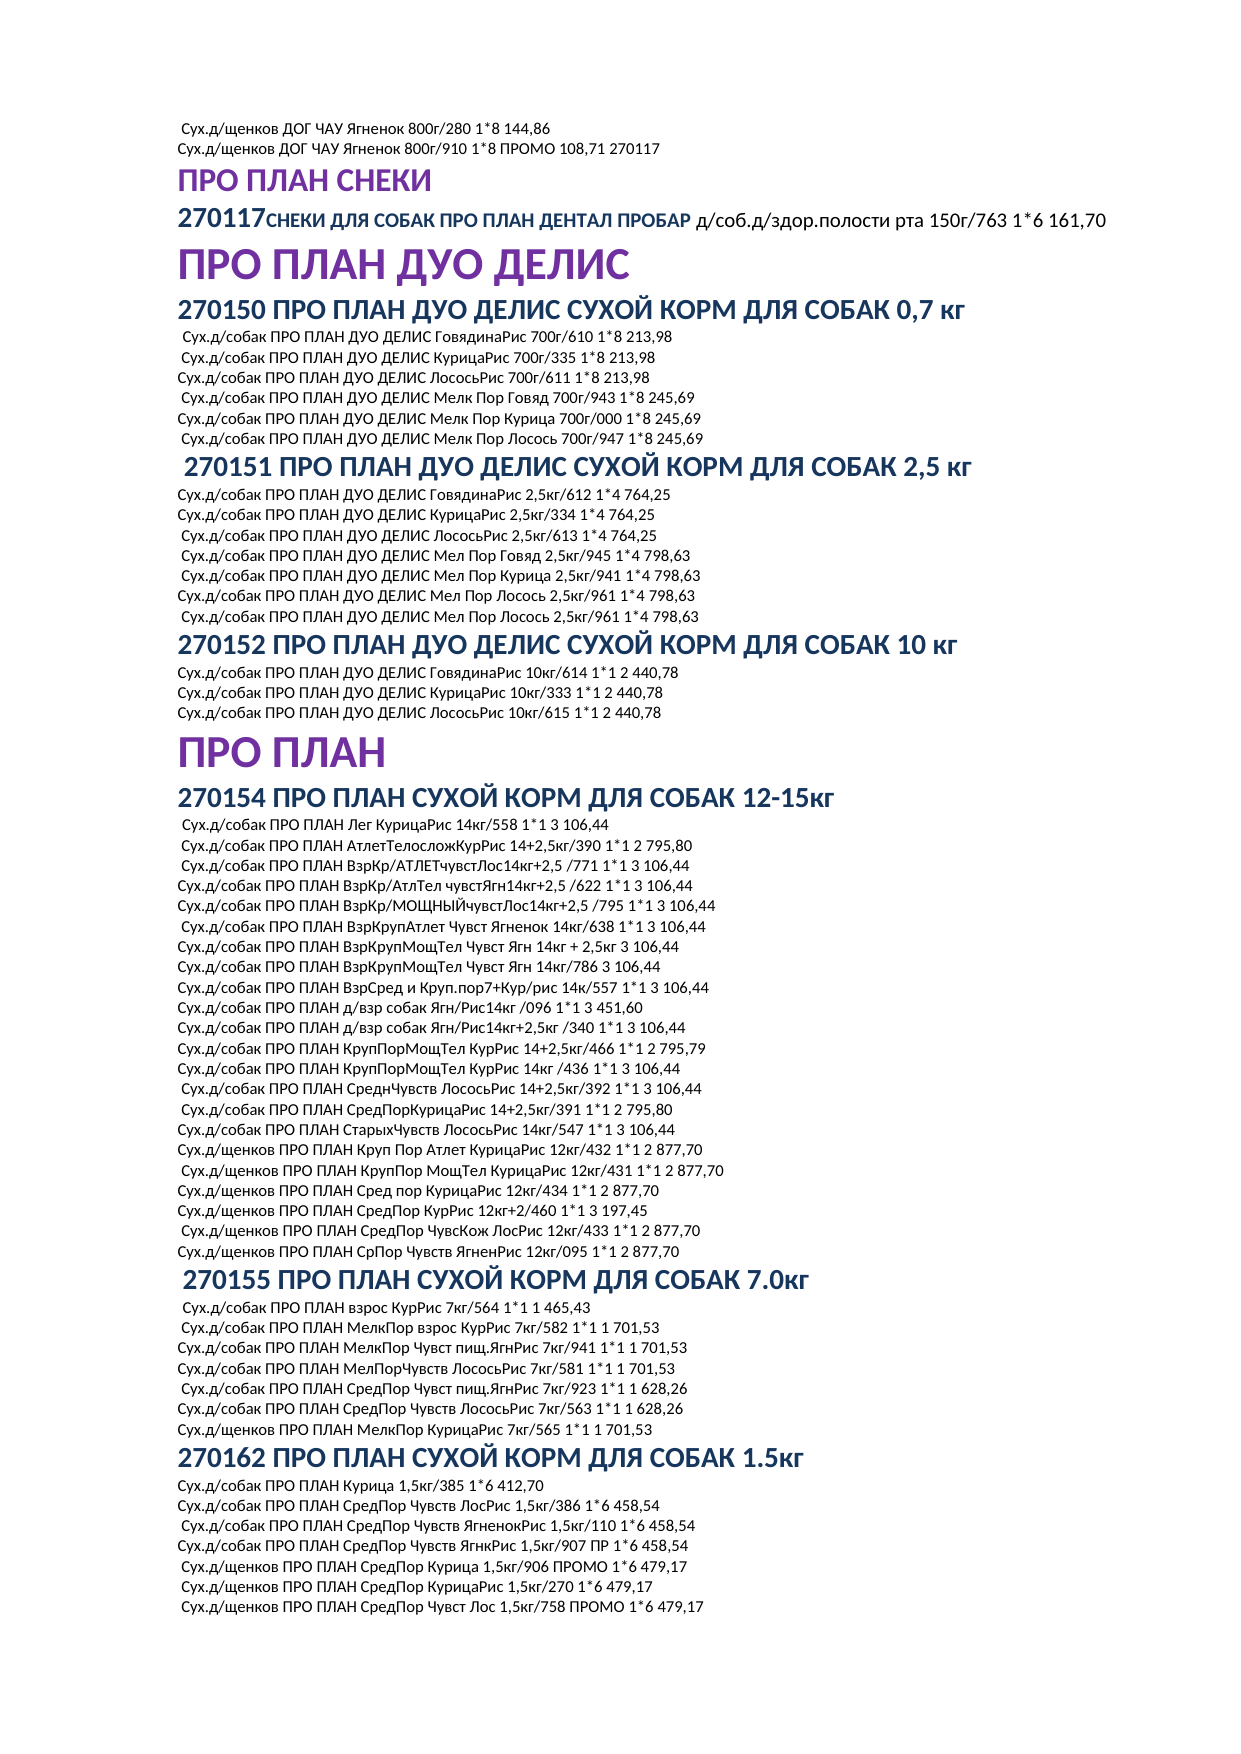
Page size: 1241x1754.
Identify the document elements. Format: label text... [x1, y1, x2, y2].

text Сух.д/щенков ПРО ПЛАН СредПор КурицаРис 1,5кг/270 1*6 479,17 [177, 1576, 1152, 1597]
text Сух.д/собак ПРО ПЛАН КрупПорМощТел КурРис 14+2,5кг/466 1*1 2 795,79 [177, 1038, 1152, 1058]
text Сух.д/собак ПРО ПЛАН СредПорКурицаРис 14+2,5кг/391 1*1 2 795,80 [177, 1099, 1152, 1119]
text Сух.д/собак ПРО ПЛАН ДУО ДЕЛИС КурицаРис 700г/335 1*8 213,98 [177, 347, 1152, 367]
text Сух.д/собак ПРО ПЛАН АтлетТелосложКурРис 14+2,5кг/390 1*1 2 795,80 [177, 835, 1152, 855]
text Сух.д/собак ПРО ПЛАН ДУО ДЕЛИС Мел Пор Лосось 2,5кг/961 1*4 798,63 [177, 606, 1152, 626]
text ПРО ПЛАН СНЕКИ [177, 159, 1152, 199]
text Сух.д/щенков ПРО ПЛАН СредПор КурРис 12кг+2/460 1*1 3 197,45 [177, 1200, 1152, 1221]
text ПРО ПЛАН [177, 723, 1152, 779]
text Сух.д/собак ПРО ПЛАН СредПор Чувств ЯгненокРис 1,5кг/110 1*6 458,54 [177, 1515, 1152, 1536]
text 270152 ПРО ПЛАН ДУО ДЕЛИС СУХОЙ КОРМ ДЛЯ СОБАК 10 кг [177, 626, 1152, 662]
text Сух.д/щенков ПРО ПЛАН СредПор Чувст Лос 1,5кг/758 ПРОМО 1*6 479,17 [177, 1597, 1152, 1617]
text 270117СНЕКИ ДЛЯ СОБАК ПРО ПЛАН ДЕНТАЛ ПРОБАР д/соб.д/здор.полости рта 150г/763 1*6 161,70 [177, 199, 1152, 235]
text Сух.д/собак ПРО ПЛАН ВзрКр/АтлТел чувстЯгн14кг+2,5 /622 1*1 3 106,44 [177, 875, 1152, 896]
text Сух.д/собак ПРО ПЛАН ВзрКрупМощТел Чувст Ягн 14кг/786 3 106,44 [177, 957, 1152, 977]
text Сух.д/собак ПРО ПЛАН ДУО ДЕЛИС ЛососьРис 10кг/615 1*1 2 440,78 [177, 703, 1152, 723]
text Сух.д/щенков ПРО ПЛАН МелкПор КурицаРис 7кг/565 1*1 1 701,53 [177, 1419, 1152, 1439]
text Сух.д/собак ПРО ПЛАН Курица 1,5кг/385 1*6 412,70 [177, 1475, 1152, 1495]
text Сух.д/собак ПРО ПЛАН КрупПорМощТел КурРис 14кг /436 1*1 3 106,44 [177, 1058, 1152, 1078]
text Сух.д/собак ПРО ПЛАН МелПорЧувств ЛососьРис 7кг/581 1*1 1 701,53 [177, 1358, 1152, 1378]
text ПРО ПЛАН ДУО ДЕЛИС [177, 235, 1152, 291]
text Сух.д/собак ПРО ПЛАН ВзрКрупМощТел Чувст Ягн 14кг + 2,5кг 3 106,44 [177, 936, 1152, 957]
text Сух.д/собак ПРО ПЛАН СтарыхЧувств ЛососьРис 14кг/547 1*1 3 106,44 [177, 1119, 1152, 1139]
text Сух.д/собак ПРО ПЛАН ДУО ДЕЛИС ГовядинаРис 10кг/614 1*1 2 440,78 [177, 662, 1152, 682]
text Сух.д/собак ПРО ПЛАН взрос КурРис 7кг/564 1*1 1 465,43 [177, 1297, 1152, 1317]
text Сух.д/щенков ДОГ ЧАУ Ягненок 800г/280 1*8 144,86 [177, 118, 1152, 138]
text Сух.д/собак ПРО ПЛАН д/взр собак Ягн/Рис14кг+2,5кг /340 1*1 3 106,44 [177, 1018, 1152, 1038]
text 270150 ПРО ПЛАН ДУО ДЕЛИС СУХОЙ КОРМ ДЛЯ СОБАК 0,7 кг [177, 291, 1152, 327]
text Сух.д/собак ПРО ПЛАН МелкПор взрос КурРис 7кг/582 1*1 1 701,53 [177, 1317, 1152, 1338]
text 270162 ПРО ПЛАН СУХОЙ КОРМ ДЛЯ СОБАК 1.5кг [177, 1439, 1152, 1475]
text Сух.д/собак ПРО ПЛАН ДУО ДЕЛИС ГовядинаРис 2,5кг/612 1*4 764,25 [177, 484, 1152, 504]
text Сух.д/щенков ДОГ ЧАУ Ягненок 800г/910 1*8 ПРОМО 108,71 270117 [177, 138, 1152, 159]
text Сух.д/собак ПРО ПЛАН МелкПор Чувст пищ.ЯгнРис 7кг/941 1*1 1 701,53 [177, 1338, 1152, 1358]
text Сух.д/щенков ПРО ПЛАН СредПор ЧувсКож ЛосРис 12кг/433 1*1 2 877,70 [177, 1221, 1152, 1241]
text Сух.д/собак ПРО ПЛАН СреднЧувств ЛососьРис 14+2,5кг/392 1*1 3 106,44 [177, 1078, 1152, 1099]
text Сух.д/щенков ПРО ПЛАН Сред пор КурицаРис 12кг/434 1*1 2 877,70 [177, 1180, 1152, 1200]
text 270151 ПРО ПЛАН ДУО ДЕЛИС СУХОЙ КОРМ ДЛЯ СОБАК 2,5 кг [177, 448, 1152, 484]
text Сух.д/собак ПРО ПЛАН ДУО ДЕЛИС КурицаРис 2,5кг/334 1*4 764,25 [177, 504, 1152, 525]
text Сух.д/собак ПРО ПЛАН д/взр собак Ягн/Рис14кг /096 1*1 3 451,60 [177, 997, 1152, 1018]
text Сух.д/собак ПРО ПЛАН ДУО ДЕЛИС Мел Пор Говяд 2,5кг/945 1*4 798,63 [177, 545, 1152, 565]
text Сух.д/собак ПРО ПЛАН СредПор Чувств ЛососьРис 7кг/563 1*1 1 628,26 [177, 1398, 1152, 1419]
text Сух.д/собак ПРО ПЛАН СредПор Чувст пищ.ЯгнРис 7кг/923 1*1 1 628,26 [177, 1378, 1152, 1398]
text Сух.д/собак ПРО ПЛАН ВзрКр/АТЛЕТчувстЛос14кг+2,5 /771 1*1 3 106,44 [177, 855, 1152, 875]
text Сух.д/собак ПРО ПЛАН ДУО ДЕЛИС Мел Пор Лосось 2,5кг/961 1*4 798,63 [177, 586, 1152, 606]
text Сух.д/собак ПРО ПЛАН ДУО ДЕЛИС ЛососьРис 2,5кг/613 1*4 764,25 [177, 525, 1152, 545]
text 270154 ПРО ПЛАН СУХОЙ КОРМ ДЛЯ СОБАК 12-15кг [177, 779, 1152, 814]
text Сух.д/собак ПРО ПЛАН ДУО ДЕЛИС ЛососьРис 700г/611 1*8 213,98 [177, 367, 1152, 388]
text Сух.д/собак ПРО ПЛАН Лег КурицаРис 14кг/558 1*1 3 106,44 [177, 814, 1152, 835]
text Сух.д/щенков ПРО ПЛАН Круп Пор Атлет КурицаРис 12кг/432 1*1 2 877,70 [177, 1139, 1152, 1160]
text Сух.д/щенков ПРО ПЛАН КрупПор МощТел КурицаРис 12кг/431 1*1 2 877,70 [177, 1160, 1152, 1180]
text Сух.д/собак ПРО ПЛАН СредПор Чувств ЛосРис 1,5кг/386 1*6 458,54 [177, 1495, 1152, 1515]
text Сух.д/щенков ПРО ПЛАН СредПор Курица 1,5кг/906 ПРОМО 1*6 479,17 [177, 1556, 1152, 1576]
text Сух.д/собак ПРО ПЛАН ВзрКрупАтлет Чувст Ягненок 14кг/638 1*1 3 106,44 [177, 916, 1152, 936]
text Сух.д/собак ПРО ПЛАН ДУО ДЕЛИС Мел Пор Курица 2,5кг/941 1*4 798,63 [177, 565, 1152, 586]
text 270155 ПРО ПЛАН СУХОЙ КОРМ ДЛЯ СОБАК 7.0кг [177, 1261, 1152, 1297]
text Сух.д/собак ПРО ПЛАН СредПор Чувств ЯгнкРис 1,5кг/907 ПР 1*6 458,54 [177, 1536, 1152, 1556]
text Сух.д/собак ПРО ПЛАН ВзрСред и Круп.пор7+Кур/рис 14к/557 1*1 3 106,44 [177, 977, 1152, 997]
text Сух.д/собак ПРО ПЛАН ДУО ДЕЛИС ГовядинаРис 700г/610 1*8 213,98 [177, 327, 1152, 347]
text Сух.д/собак ПРО ПЛАН ДУО ДЕЛИС Мелк Пор Курица 700г/000 1*8 245,69 [177, 408, 1152, 428]
text Сух.д/собак ПРО ПЛАН ДУО ДЕЛИС Мелк Пор Лосось 700г/947 1*8 245,69 [177, 428, 1152, 448]
text Сух.д/собак ПРО ПЛАН ДУО ДЕЛИС КурицаРис 10кг/333 1*1 2 440,78 [177, 682, 1152, 703]
text Сух.д/собак ПРО ПЛАН ДУО ДЕЛИС Мелк Пор Говяд 700г/943 1*8 245,69 [177, 388, 1152, 408]
text Сух.д/щенков ПРО ПЛАН СрПор Чувств ЯгненРис 12кг/095 1*1 2 877,70 [177, 1241, 1152, 1261]
text Сух.д/собак ПРО ПЛАН ВзрКр/МОЩНЫЙчувстЛос14кг+2,5 /795 1*1 3 106,44 [177, 896, 1152, 916]
